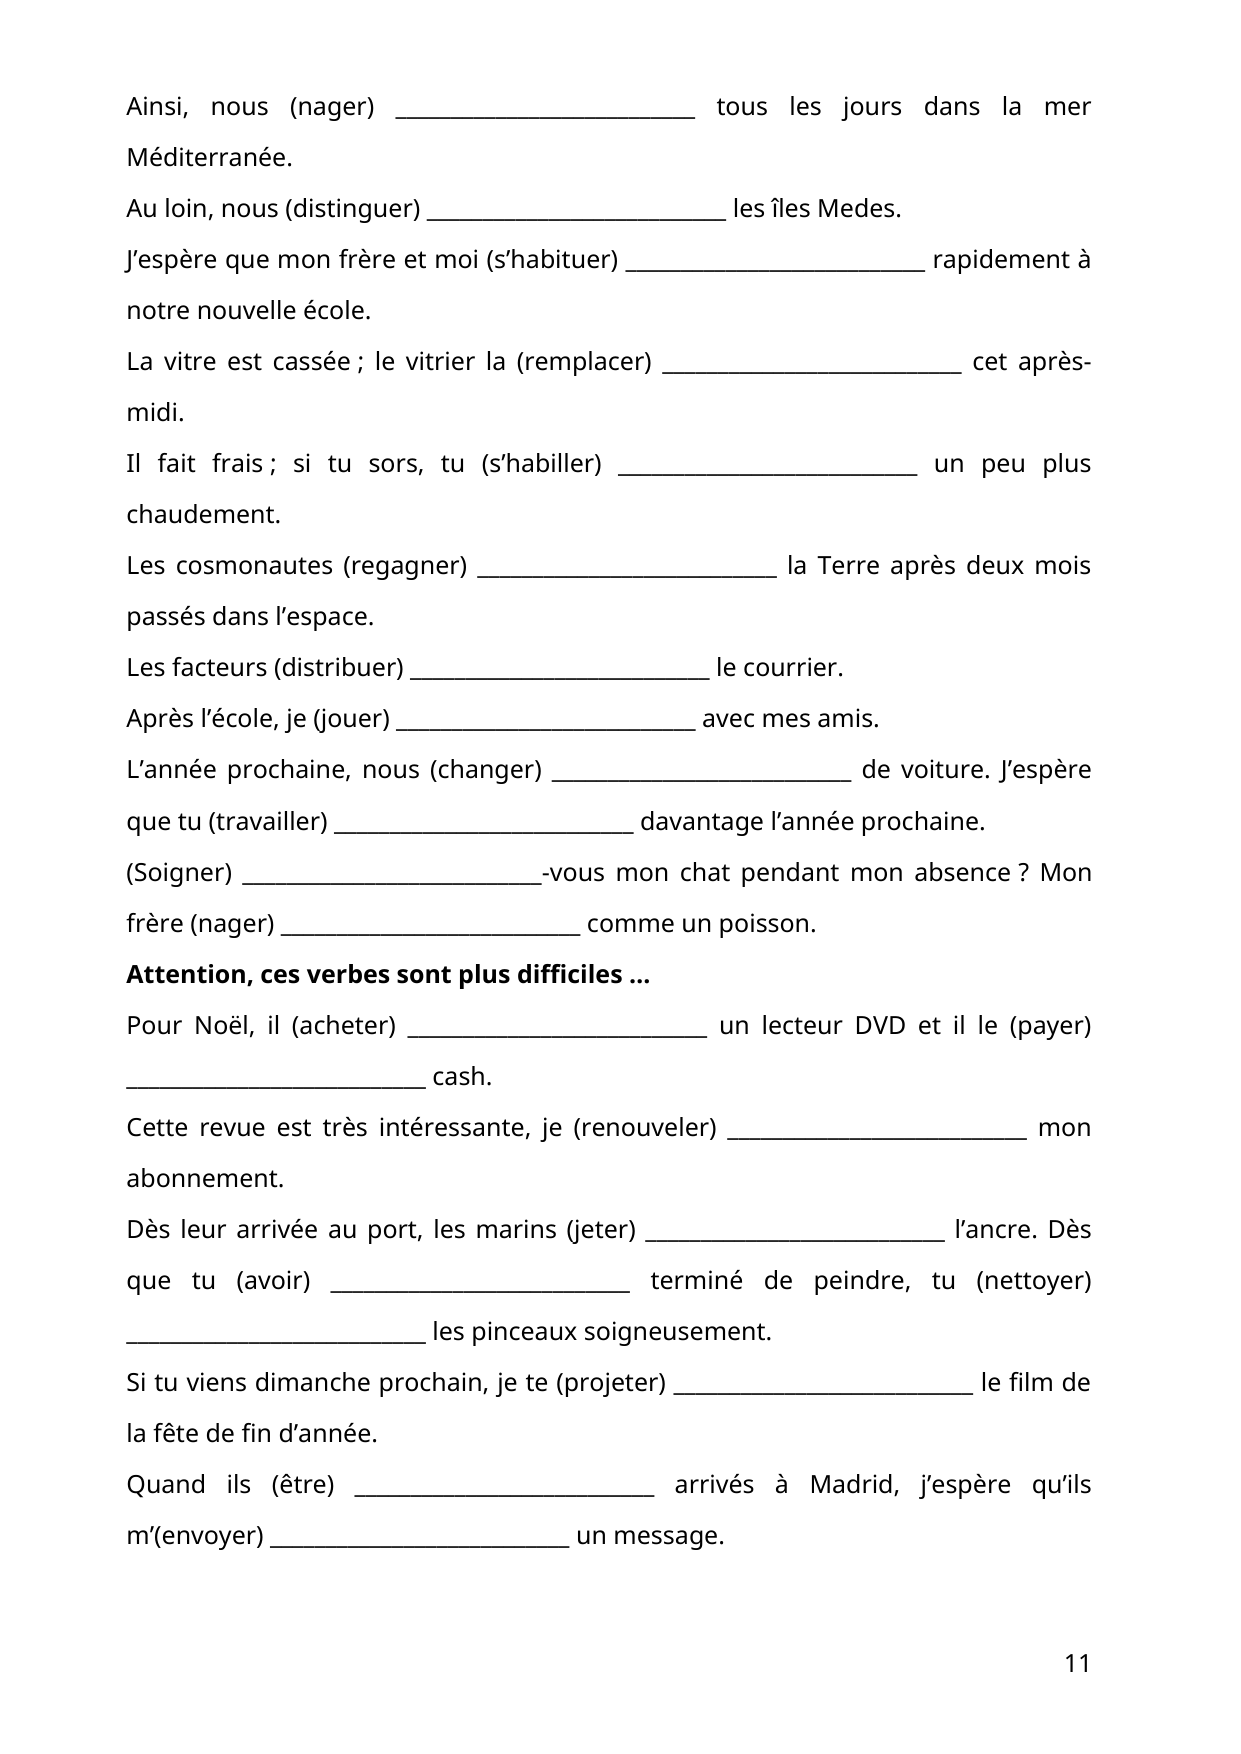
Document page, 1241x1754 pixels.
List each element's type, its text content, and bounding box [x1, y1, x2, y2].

text Cette revue est très intéressante, je (renouveler) ___________________________ mon abonnement. [126, 1109, 1092, 1194]
list Au loin, nous (distinguer) ___________________________ les îles Medes. [126, 191, 1092, 225]
list La vitre est cassée ; le vitrier la (remplacer) ___________________________ cet après-midi. [126, 344, 1092, 429]
text (Soigner) ___________________________-vous mon chat pendant mon absence ? Mon frère (nager) ___________________________ comme un poisson. [126, 854, 1092, 939]
text Pour Noël, il (acheter) ___________________________ un lecteur DVD et il le (payer) ___________________________ cash. [126, 1007, 1092, 1092]
list J’espère que mon frère et moi (s’habituer) ___________________________ rapidement à notre nouvelle école. [126, 242, 1092, 327]
list Ainsi, nous (nager) ___________________________ tous les jours dans la mer Méditerranée. [126, 89, 1092, 174]
text Si tu viens dimanche prochain, je te (projeter) ___________________________ le film de la fête de fin d’année. [126, 1365, 1092, 1450]
text Attention, ces verbes sont plus difficiles … [126, 956, 1092, 990]
list Les cosmonautes (regagner) ___________________________ la Terre après deux mois passés dans l’espace. [126, 548, 1092, 633]
list Les facteurs (distribuer) ___________________________ le courrier. [126, 650, 1092, 684]
list Il fait frais ; si tu sors, tu (s’habiller) ___________________________ un peu plus chaudement. [126, 446, 1092, 531]
list Après l’école, je (jouer) ___________________________ avec mes amis. [126, 701, 1092, 735]
text Quand ils (être) ___________________________ arrivés à Madrid, j’espère qu’ils m’(envoyer) ___________________________ un message. [126, 1467, 1092, 1552]
text Dès leur arrivée au port, les marins (jeter) ___________________________ l’ancre. Dès que tu (avoir) ___________________________ terminé de peindre, tu (nettoyer) ___________________________ les pinceaux soigneusement. [126, 1212, 1092, 1348]
list L’année prochaine, nous (changer) ___________________________ de voiture. J’espère que tu (travailler) ___________________________ davantage l’année prochaine. [126, 752, 1092, 837]
